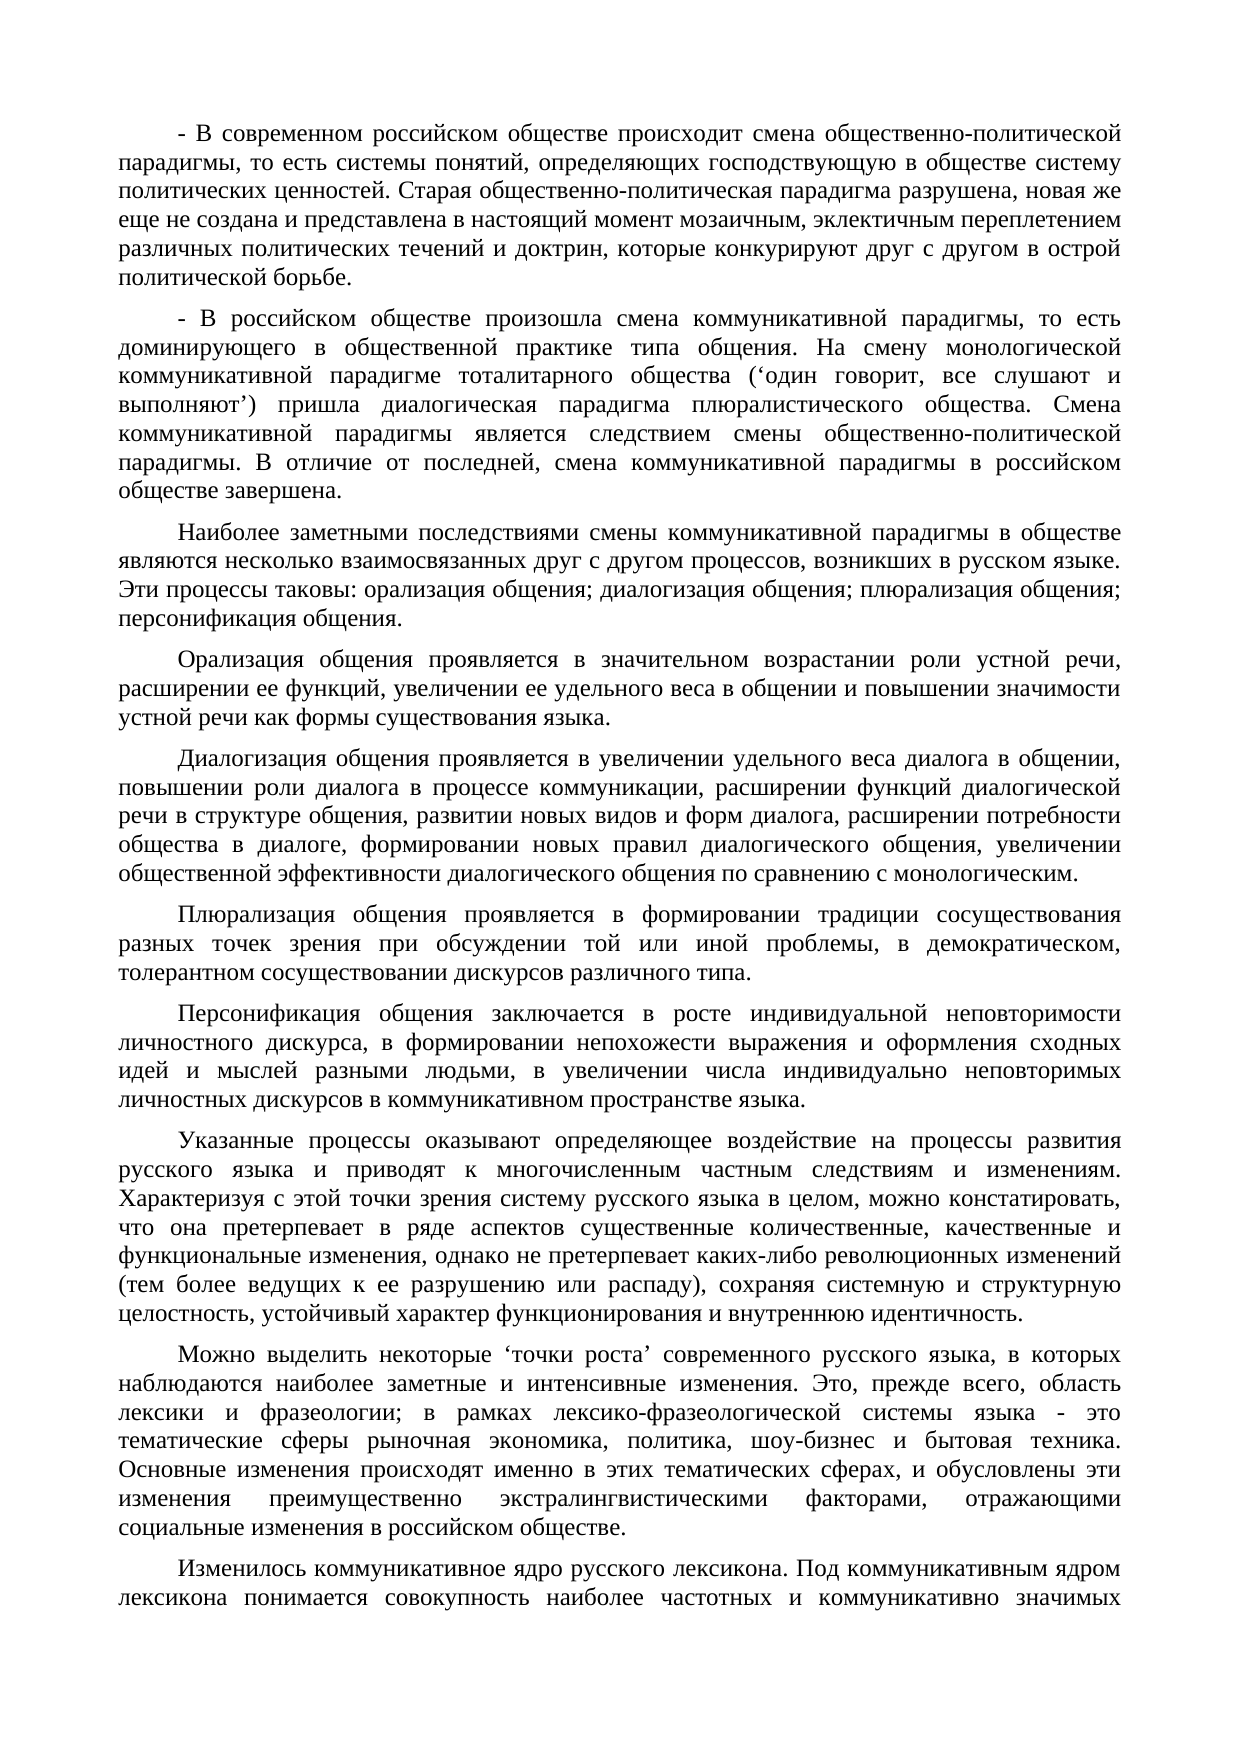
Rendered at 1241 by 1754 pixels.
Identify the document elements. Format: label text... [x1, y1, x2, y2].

text Диалогизация общения проявляется в увеличении удельного веса диалога в общении, повышении роли диалога в процессе коммуникации, расширении функций диалогической речи в структуре общения, развитии новых видов и форм диалога, расширении потребности общества в диалоге, формировании новых правил диалогического общения, увеличении общественной эффективности диалогического общения по сравнению с монологическим. [118, 743, 1122, 887]
text Указанные процессы оказывают определяющее воздействие на процессы развития русского языка и приводят к многочисленным частным следствиям и изменениям. Характеризуя с этой точки зрения систему русского языка в целом, можно констатировать, что она претерпевает в ряде аспектов существенные количественные, качественные и функциональные изменения, однако не претерпевает каких-либо революционных изменений (тем более ведущих к ее разрушению или распаду), сохраняя системную и структурную целостность, устойчивый характер функционирования и внутреннюю идентичность. [118, 1126, 1122, 1327]
text Наиболее заметными последствиями смены коммуникативной парадигмы в обществе являются несколько взаимосвязанных друг с другом процессов, возникших в русском языке. Эти процессы таковы: орализация общения; диалогизация общения; плюрализация общения; персонификация общения. [118, 517, 1122, 632]
text Можно выделить некоторые ‘точки роста’ современного русского языка, в которых наблюдаются наиболее заметные и интенсивные изменения. Это, прежде всего, область лексики и фразеологии; в рамках лексико-фразеологической системы языка - это тематические сферы рыночная экономика, политика, шоу-бизнес и бытовая техника. Основные изменения происходят именно в этих тематических сферах, и обусловлены эти изменения преимущественно экстралингвистическими факторами, отражающими социальные изменения в российском обществе. [118, 1339, 1122, 1541]
text - В современном российском обществе происходит смена общественно-политической парадигмы, то есть системы понятий, определяющих господствующую в обществе систему политических ценностей. Старая общественно-политическая парадигма разрушена, новая же еще не создана и представлена в настоящий момент мозаичным, эклектичным переплетением различных политических течений и доктрин, которые конкурируют друг с другом в острой политической борьбе. [118, 118, 1122, 291]
text Плюрализация общения проявляется в формировании традиции сосуществования разных точек зрения при обсуждении той или иной проблемы, в демократическом, толерантном сосуществовании дискурсов различного типа. [118, 899, 1122, 986]
text Персонификация общения заключается в росте индивидуальной неповторимости личностного дискурса, в формировании непохожести выражения и оформления сходных идей и мыслей разными людьми, в увеличении числа индивидуально неповторимых личностных дискурсов в коммуникативном пространстве языка. [118, 998, 1122, 1113]
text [118, 1553, 1122, 1611]
text Орализация общения проявляется в значительном возрастании роли устной речи, расширении ее функций, увеличении ее удельного веса в общении и повышении значимости устной речи как формы существования языка. [118, 644, 1122, 731]
text - В российском обществе произошла смена коммуникативной парадигмы, то есть доминирующего в общественной практике типа общения. На смену монологической коммуникативной парадигме тоталитарного общества (‘один говорит, все слушают и выполняют’) пришла диалогическая парадигма плюралистического общества. Смена коммуникативной парадигмы является следствием смены общественно-политической парадигмы. В отличие от последней, смена коммуникативной парадигмы в российском обществе завершена. [118, 303, 1122, 504]
